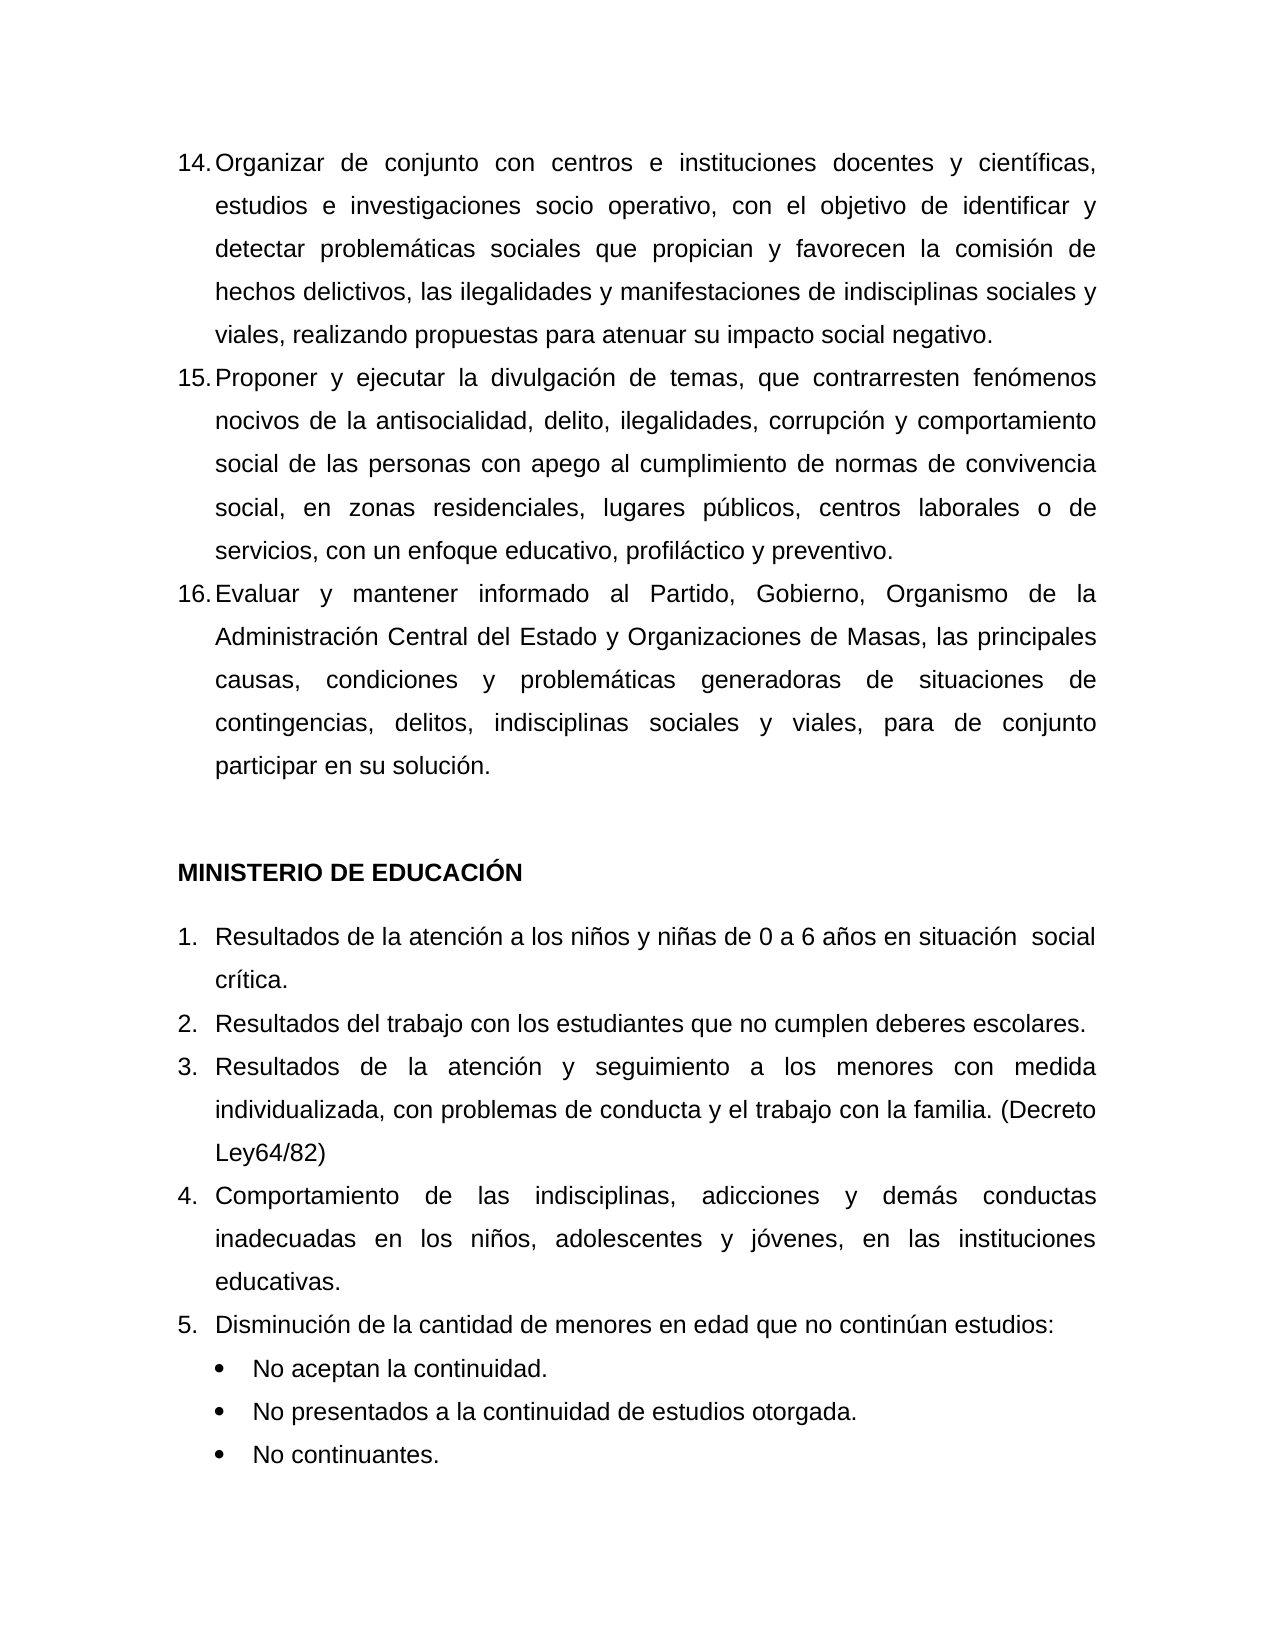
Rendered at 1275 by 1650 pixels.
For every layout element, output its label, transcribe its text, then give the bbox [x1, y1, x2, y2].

list Disminución de la cantidad de menores en edad que no continúan estudios: [177, 1311, 1098, 1339]
list No presentados a la continuidad de estudios otorgada. [215, 1397, 1098, 1426]
list Organizar de conjunto con centros e instituciones docentes y científicas, estudios e investigaciones socio operativo, con el objetivo de identificar y detectar problemáticas sociales que propician y favorecen la comisión de hechos delictivos, las ilegalidades y manifestaciones de indisciplinas sociales y viales, realizando propuestas para atenuar su impacto social negativo. [177, 148, 1098, 349]
list Proponer y ejecutar la divulgación de temas, que contrarresten fenómenos nocivos de la antisocialidad, delito, ilegalidades, corrupción y comportamiento social de las personas con apego al cumplimiento de normas de convivencia social, en zonas residenciales, lugares públicos, centros laborales o de servicios, con un enfoque educativo, profiláctico y preventivo. [177, 363, 1098, 564]
list Evaluar y mantener informado al Partido, Gobierno, Organismo de la Administración Central del Estado y Organizaciones de Masas, las principales causas, condiciones y problemáticas generadoras de situaciones de contingencias, delitos, indisciplinas sociales y viales, para de conjunto participar en su solución. [177, 579, 1098, 780]
list No aceptan la continuidad. [215, 1354, 1098, 1382]
list Resultados de la atención a los niños y niñas de 6 años en situación social crítica. [177, 922, 1098, 994]
text MINISTERIO DE EDUCACIÓN [177, 858, 1098, 887]
list Comportamiento de las indisciplinas, adicciones y demás conductas inadecuadas en los niños, adolescentes y jóvenes, en las instituciones educativas. [177, 1181, 1098, 1296]
list No continuantes. [215, 1440, 1098, 1469]
list Resultados de la atención y seguimiento a los menores con medida individualizada, con problemas de conducta y el trabajo con la familia. (Decreto Ley64/82) [177, 1052, 1098, 1167]
list Resultados del trabajo con los estudiantes que no cumplen deberes escolares. [177, 1009, 1098, 1037]
